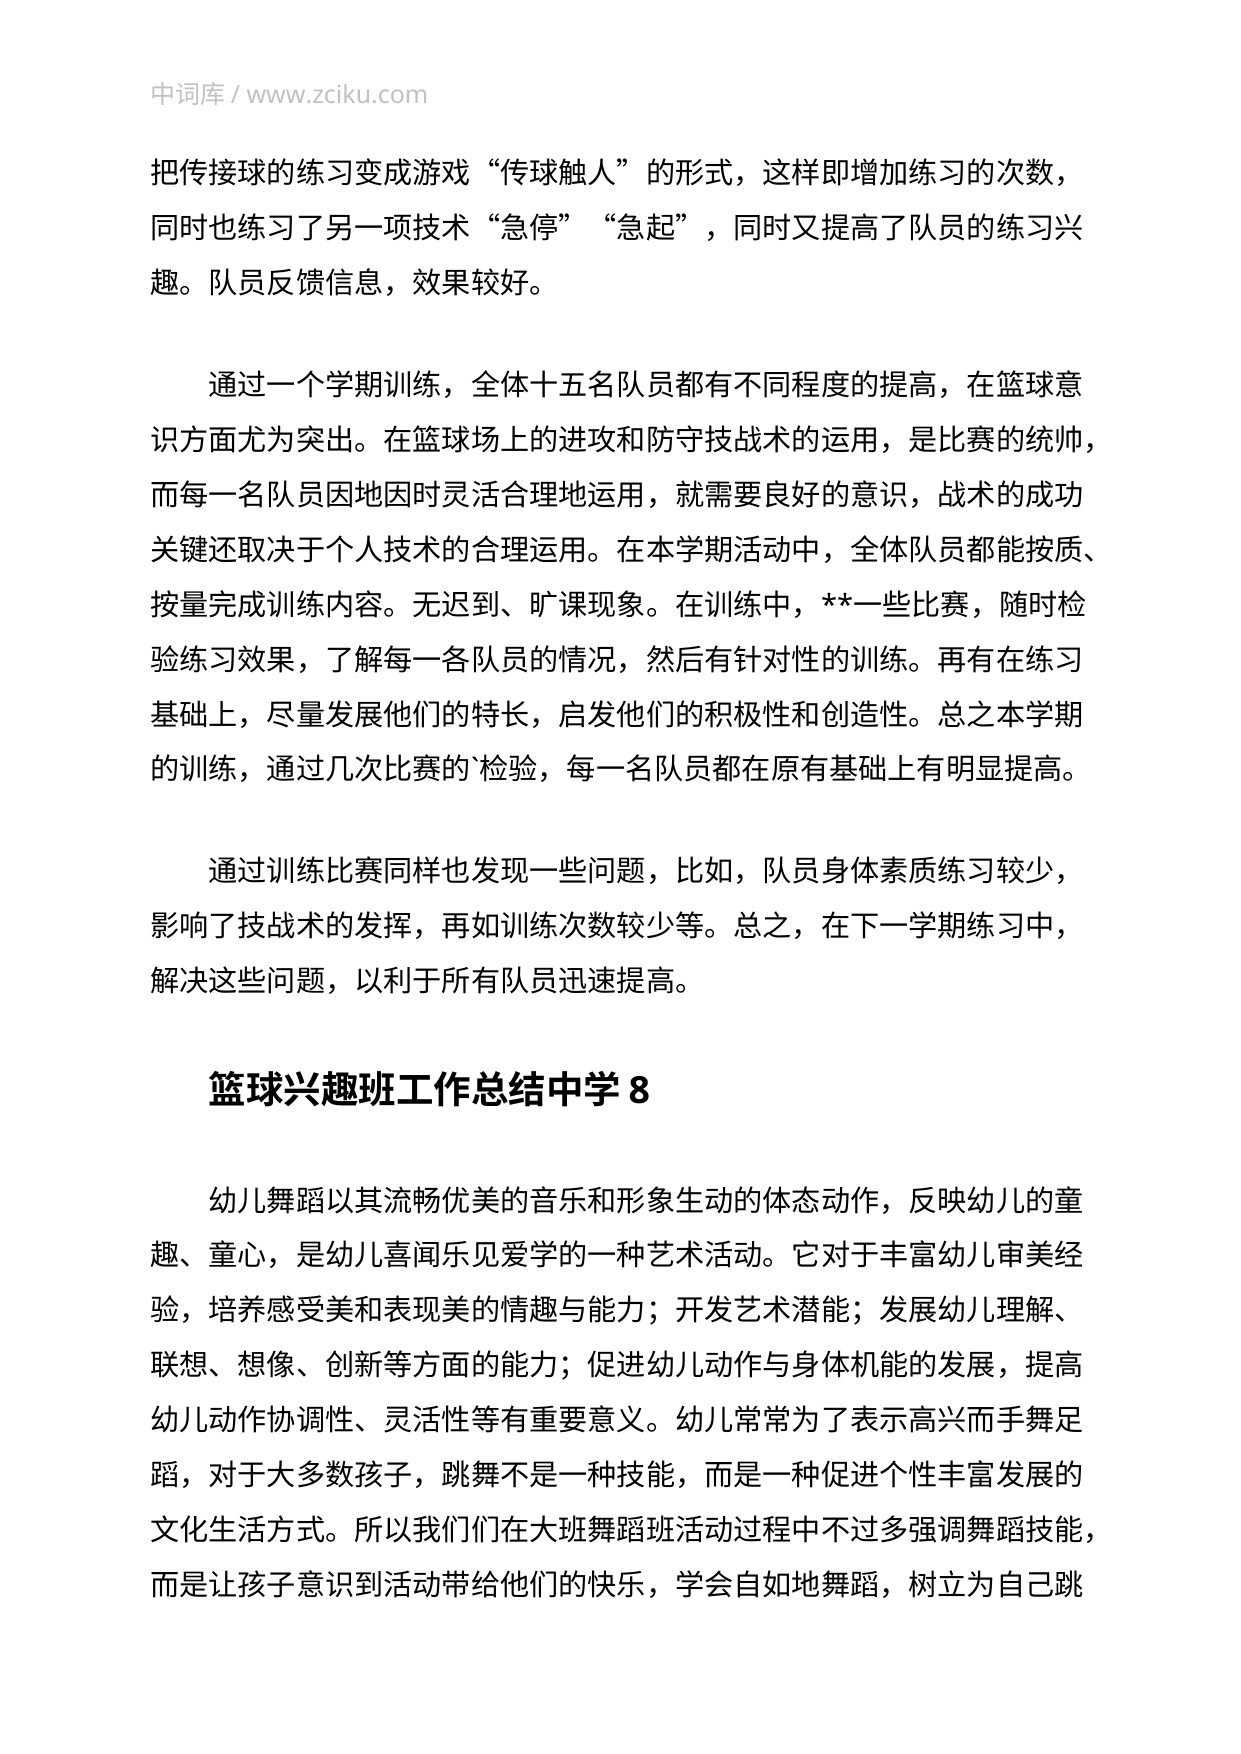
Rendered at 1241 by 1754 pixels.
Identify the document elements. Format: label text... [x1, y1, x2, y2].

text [150, 1177, 1090, 1604]
text 通过训练比赛同样也发现一些问题，比如，队员身体素质练习较少，影响了技战术的发挥，再如训练次数较少等。总之，在下一学期练习中，解决这些问题，以利于所有队员迅速提高。 [150, 848, 1090, 1000]
text 通过一个学期训练，全体十五名队员都有不同程度的提高，在篮球意识方面尤为突出。在篮球场上的进攻和防守技战术的运用，是比赛的统帅，而每一名队员因地因时灵活合理地运用，就需要良好的意识，战术的成功关键还取决于个人技术的合理运用。在本学期活动中，全体队员都能按质、按量完成训练内容。无迟到、旷课现象。在训练中，**一些比赛，随时检验练习效果，了解每一各队员的情况，然后有针对性的训练。再有在练习基础上，尽量发展他们的特长，启发他们的积极性和创造性。总之本学期的训练，通过几次比赛的`检验，每一名队员都在原有基础上有明显提高。 [150, 362, 1090, 788]
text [150, 150, 1090, 302]
text 篮球兴趣班工作总结中学8 [150, 1059, 1090, 1114]
